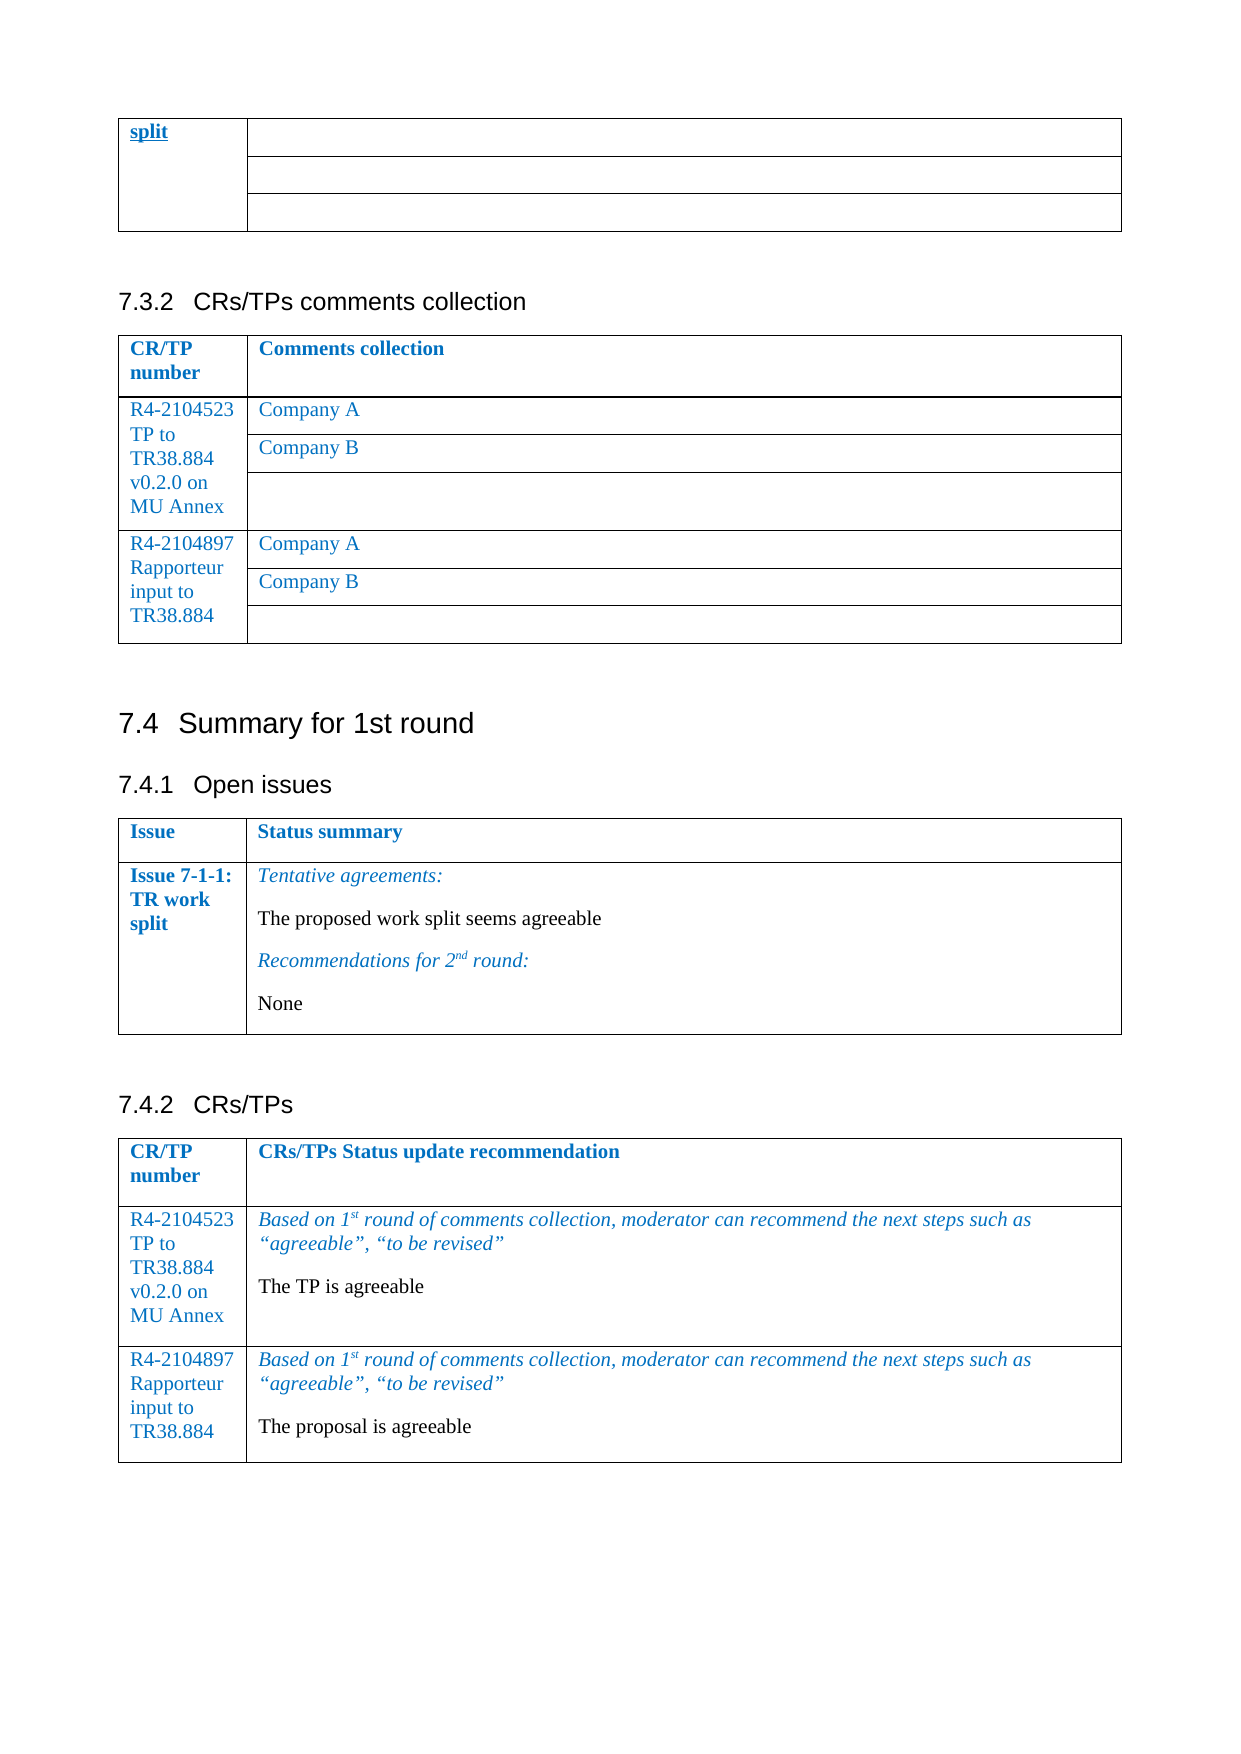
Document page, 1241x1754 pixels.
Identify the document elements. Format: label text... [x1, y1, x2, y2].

table_cell [248, 606, 1121, 643]
table_header Issue [119, 819, 246, 862]
table_header CR/TP number [119, 1139, 246, 1206]
table_cell [248, 119, 1121, 156]
table_header Status summary [247, 819, 1121, 862]
table_cell Based on 1st round of comments collection, moderator can recommend the next steps such as “agreeable”, “to be revised” The TP is agreeable [247, 1207, 1121, 1346]
table_cell Based on 1st round of comments collection, moderator can recommend the next steps such as “agreeable”, “to be revised” The proposal is agreeable [247, 1347, 1121, 1462]
table_cell [248, 194, 1121, 231]
subtitle CRs/TPs comments collection [118, 287, 1122, 316]
table_cell Company B [248, 435, 1121, 472]
table_cell Tentative agreements: The proposed work split seems agreeable Recommendations for 2nd round: None [247, 863, 1121, 1034]
table_cell R4-2104523 TP to TR38.884 v0.2.0 on MU Annex [119, 1207, 246, 1346]
table_cell [248, 157, 1121, 193]
table_cell Company A [248, 531, 1121, 568]
table_cell Company B [248, 569, 1121, 605]
table_cell Issue 7-1-1: TR work split [119, 863, 246, 1034]
table_cell R4-2104897 Rapporteur input to TR38.884 [119, 531, 247, 643]
table_header Comments collection [248, 336, 1121, 396]
table_cell R4-2104523 TP to TR38.884 v0.2.0 on MU Annex [119, 398, 247, 530]
table_header CR/TP number [119, 336, 247, 396]
table_cell R4-2104897 Rapporteur input to TR38.884 [119, 1347, 246, 1462]
table_cell Company A [248, 398, 1121, 434]
subtitle Open issues [118, 770, 1122, 799]
table_header CRs/TPs Status update recommendation [247, 1139, 1121, 1206]
subtitle CRs/TPs [118, 1090, 1122, 1119]
table_cell [248, 473, 1121, 530]
subtitle Summary for 1st round [118, 706, 1122, 739]
